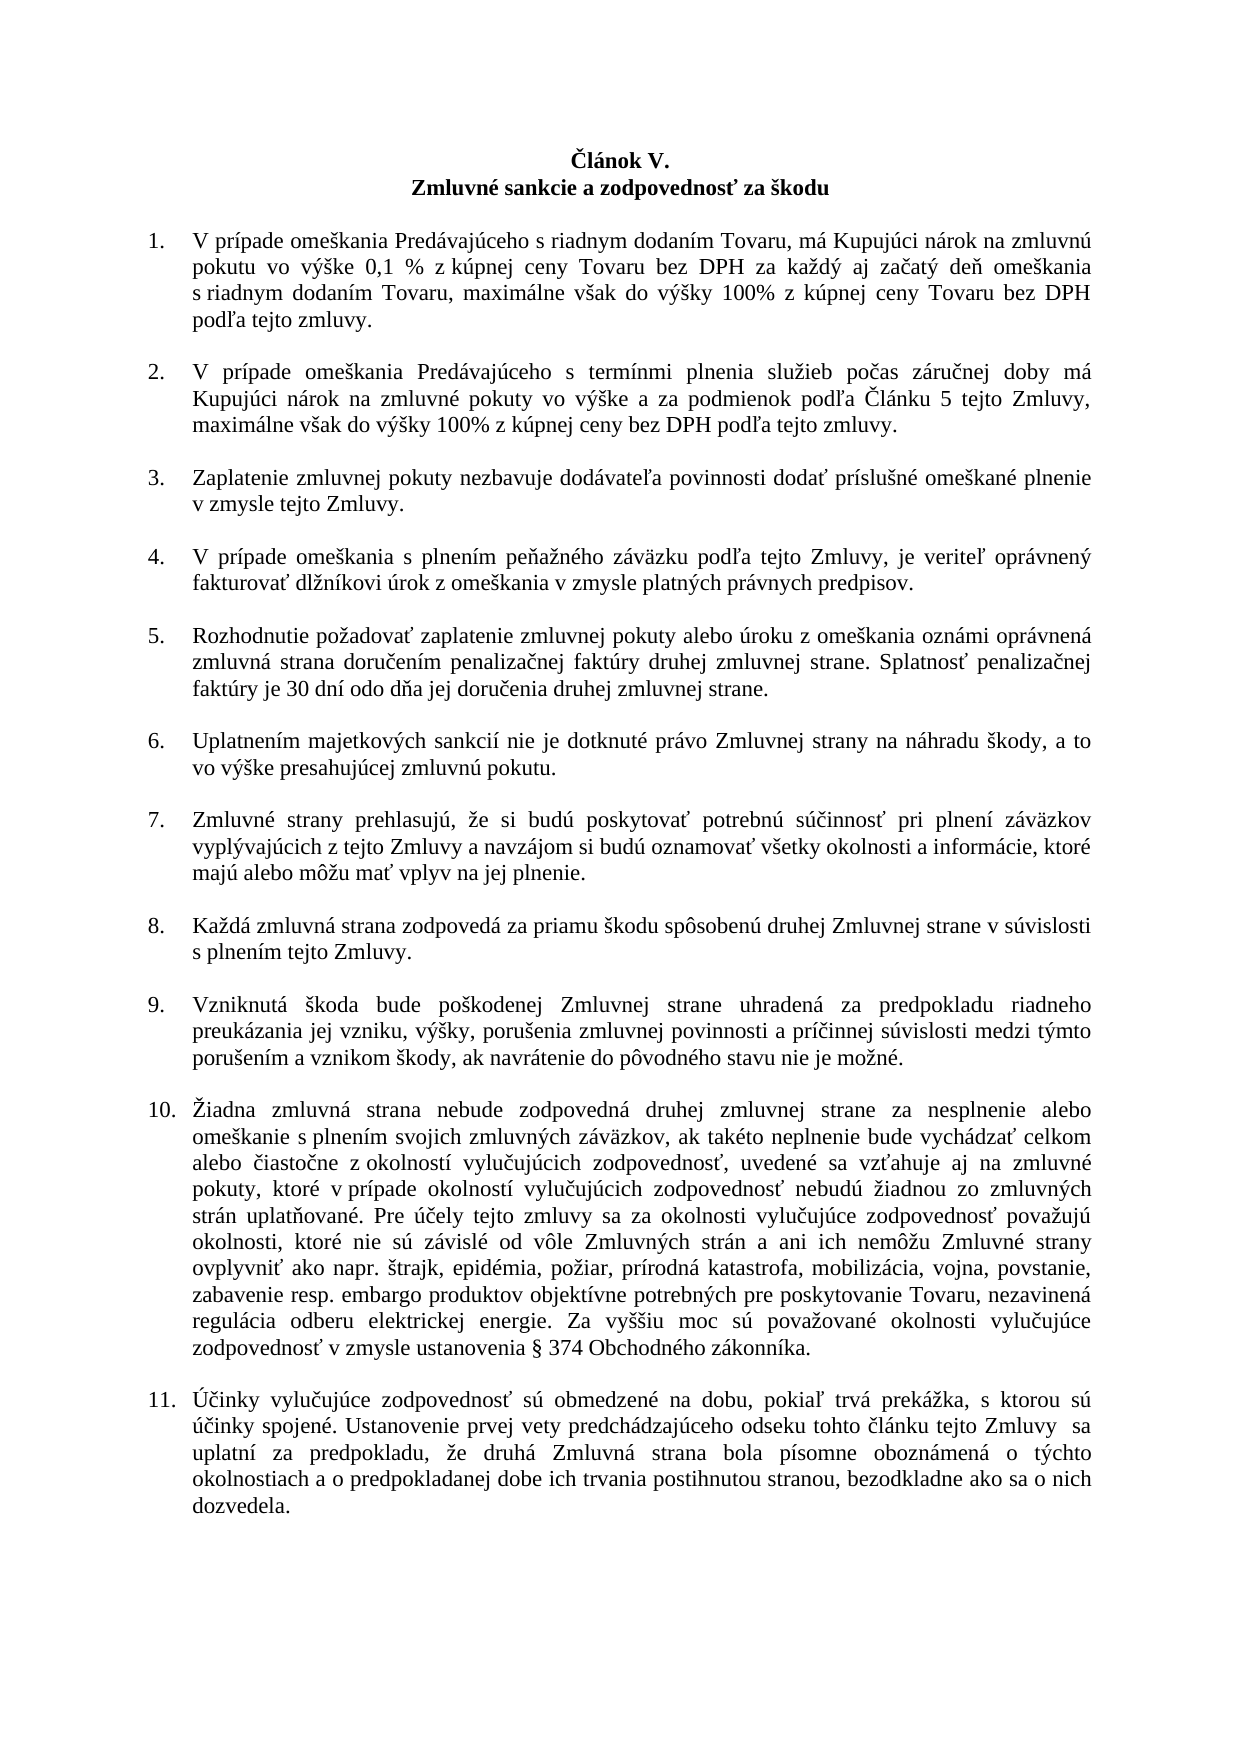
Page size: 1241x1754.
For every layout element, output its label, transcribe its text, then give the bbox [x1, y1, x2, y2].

list V prípade omeškania s plnením peňažného záväzku podľa tejto Zmluvy, je veriteľ oprávnený fakturovať dlžníkovi úrok z omeškania v zmysle platných právnych predpisov. [148, 543, 1093, 596]
list Vzniknutá škoda bude poškodenej Zmluvnej strane uhradená za predpokladu riadneho preukázania jej vzniku, výšky, porušenia zmluvnej povinnosti a príčinnej súvislosti medzi týmto porušením a vznikom škody, ak navrátenie do pôvodného stavu nie je možné. [148, 991, 1093, 1070]
list Každá zmluvná strana zodpovedá za priamu škodu spôsobenú druhej Zmluvnej strane v súvislosti s plnením tejto Zmluvy. [148, 912, 1093, 964]
list V prípade omeškania Predávajúceho s riadnym dodaním Tovaru, má Kupujúci nárok na zmluvnú pokutu vo výške 0,1 % z kúpnej ceny Tovaru bez DPH za každý aj začatý deň omeškania s riadnym dodaním Tovaru, maximálne však do výšky 100% z kúpnej ceny Tovaru bez DPH podľa tejto zmluvy. [148, 227, 1093, 332]
list Rozhodnutie požadovať zaplatenie zmluvnej pokuty alebo úroku z omeškania oznámi oprávnená zmluvná strana doručením penalizačnej faktúry druhej zmluvnej strane. Splatnosť penalizačnej faktúry je 30 dní odo dňa jej doručenia druhej zmluvnej strane. [148, 622, 1093, 701]
list Zaplatenie zmluvnej pokuty nezbavuje dodávateľa povinnosti dodať príslušné omeškané plnenie v zmysle tejto Zmluvy. [148, 464, 1093, 517]
list Účinky vylučujúce zodpovednosť sú obmedzené na dobu, pokiaľ trvá prekážka, s ktorou sú účinky spojené. Ustanovenie prvej vety predchádzajúceho odseku tohto článku tejto Zmluvy sa uplatní za predpokladu, že druhá Zmluvná strana bola písomne oboznámená o týchto okolnostiach a o predpokladanej dobe ich trvania postihnutou stranou, bezodkladne ako sa o nich dozvedela. [148, 1386, 1093, 1518]
text Článok V. [148, 148, 1093, 174]
list V prípade omeškania Predávajúceho s termínmi plnenia služieb počas záručnej doby má Kupujúci nárok na zmluvné pokuty vo výške a za podmienok podľa Článku 5 tejto Zmluvy, maximálne však do výšky 100% z kúpnej ceny bez DPH podľa tejto zmluvy. [148, 358, 1093, 437]
text Zmluvné sankcie a zodpovednosť za škodu [148, 174, 1093, 200]
list Uplatnením majetkových sankcií nie je dotknuté právo Zmluvnej strany na náhradu škody, a to vo výške presahujúcej zmluvnú pokutu. [148, 727, 1093, 780]
list Žiadna zmluvná strana nebude zodpovedná druhej zmluvnej strane za nesplnenie alebo omeškanie s plnením svojich zmluvných záväzkov, ak takéto neplnenie bude vychádzať celkom alebo čiastočne z okolností vylučujúcich zodpovednosť, uvedené sa vzťahuje aj na zmluvné pokuty, ktoré v prípade okolností vylučujúcich zodpovednosť nebudú žiadnou zo zmluvných strán uplatňované. Pre účely tejto zmluvy sa za okolnosti vylučujúce zodpovednosť považujú okolnosti, ktoré nie sú závislé od vôle Zmluvných strán a ani ich nemôžu Zmluvné strany ovplyvniť ako napr. štrajk, epidémia, požiar, prírodná katastrofa, mobilizácia, vojna, povstanie, zabavenie resp. embargo produktov objektívne potrebných pre poskytovanie Tovaru, nezavinená regulácia odberu elektrickej energie. Za vyššiu moc sú považované okolnosti vylučujúce zodpovednosť v zmysle ustanovenia § 374 Obchodného zákonníka. [148, 1096, 1093, 1360]
list Zmluvné strany prehlasujú, že si budú poskytovať potrebnú súčinnosť pri plnení záväzkov vyplývajúcich z tejto Zmluvy a navzájom si budú oznamovať všetky okolnosti a informácie, ktoré majú alebo môžu mať vplyv na jej plnenie. [148, 806, 1093, 886]
